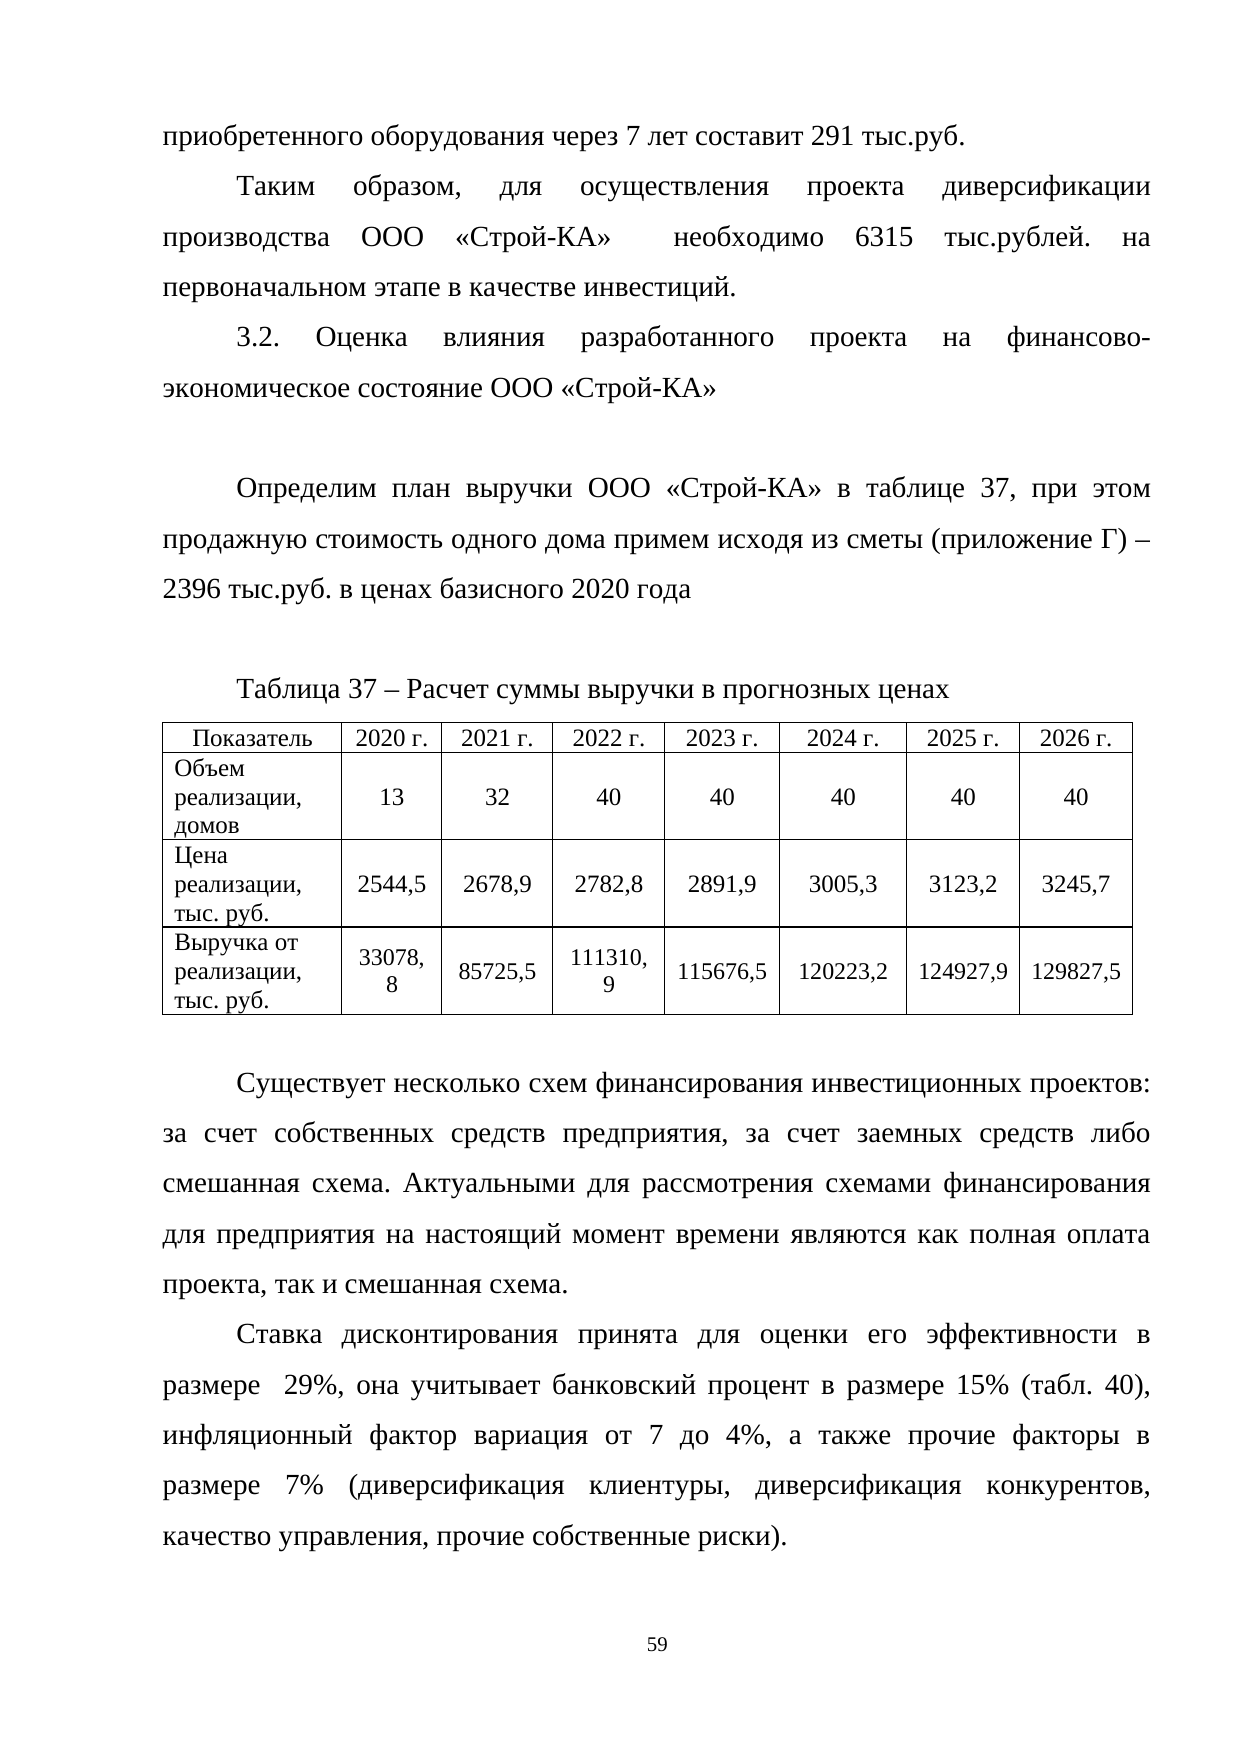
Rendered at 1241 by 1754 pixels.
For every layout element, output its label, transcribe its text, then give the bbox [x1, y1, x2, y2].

text Определим план выручки ООО «Строй-КА» в таблице 37, при этом продажную стоимость одного дома примем исходя из сметы (приложение Г) – 2396 тыс.руб. в ценах базисного 2020 года [162, 470, 1152, 604]
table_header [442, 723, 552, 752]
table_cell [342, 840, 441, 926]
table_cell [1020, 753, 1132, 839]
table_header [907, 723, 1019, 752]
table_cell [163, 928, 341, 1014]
text Существует несколько схем финансирования инвестиционных проектов: за счет собственных средств предприятия, за счет заемных средств либо смешанная схема. Актуальными для рассмотрения схемами финансирования для предприятия на настоящий момент времени являются как полная оплата проекта, так и смешанная схема. [162, 1065, 1152, 1300]
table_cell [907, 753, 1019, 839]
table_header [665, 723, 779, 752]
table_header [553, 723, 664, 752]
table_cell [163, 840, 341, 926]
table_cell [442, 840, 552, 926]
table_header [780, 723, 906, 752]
text Таким образом, для осуществления проекта диверсификации производства ООО «Строй-КА» необходимо 6315 тыс.рублей. на первоначальном этапе в качестве инвестиций. [162, 168, 1152, 303]
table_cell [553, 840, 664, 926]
text Таблица 37 – Расчет суммы выручки в прогнозных ценах [162, 672, 1152, 705]
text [162, 118, 1152, 152]
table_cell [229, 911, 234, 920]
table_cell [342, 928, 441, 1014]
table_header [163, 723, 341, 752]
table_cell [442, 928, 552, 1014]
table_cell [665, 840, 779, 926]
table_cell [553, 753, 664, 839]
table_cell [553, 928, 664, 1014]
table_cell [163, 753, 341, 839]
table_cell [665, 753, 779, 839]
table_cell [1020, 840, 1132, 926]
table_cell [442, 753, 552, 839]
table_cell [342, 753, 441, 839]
subtitle 3.2. Оценка влияния разработанного проекта на финансово-экономическое состояние ООО «Строй-КА» [162, 319, 1152, 403]
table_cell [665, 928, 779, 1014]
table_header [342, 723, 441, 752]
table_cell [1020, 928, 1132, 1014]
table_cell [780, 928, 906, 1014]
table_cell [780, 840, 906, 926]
text Ставка дисконтирования принята для оценки его эффективности в размере 29%, она учитывает банковский процент в размере 15% (табл. 40), инфляционный фактор вариация от 7 до 4%, а также прочие факторы в размере 7% (диверсификация клиентуры, диверсификация конкурентов, качество управления, прочие собственные риски). [162, 1317, 1152, 1551]
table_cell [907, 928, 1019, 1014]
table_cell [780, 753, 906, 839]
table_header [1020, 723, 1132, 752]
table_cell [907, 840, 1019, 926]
